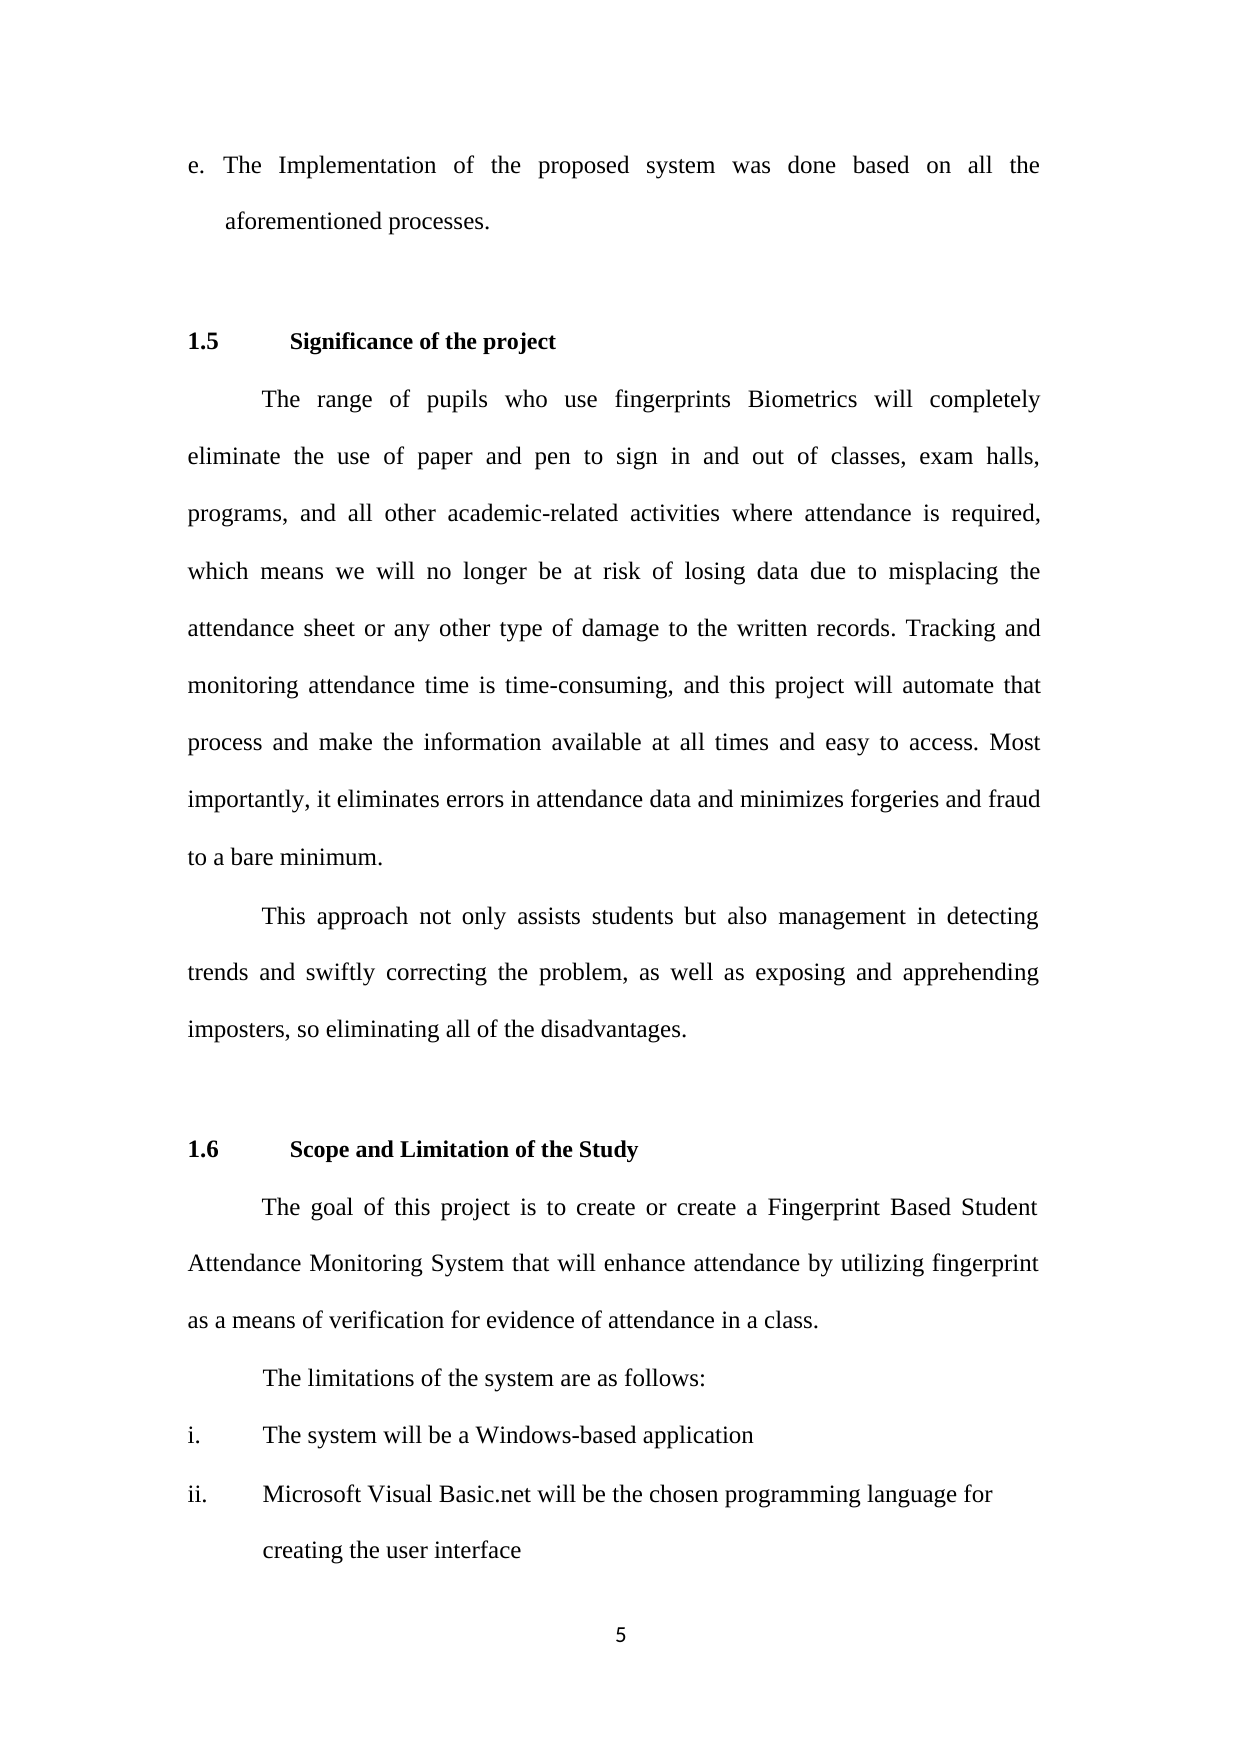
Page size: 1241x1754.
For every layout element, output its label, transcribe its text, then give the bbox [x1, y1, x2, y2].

list The system will be a Windows-based application [187, 1420, 1090, 1449]
text The goal of this project is to create or create a Fingerprint Based Student Attendance Monitoring System that will enhance attendance by utilizing fingerprint as a means of verification for evidence of attendance in a class. [187, 1192, 1039, 1334]
text e. The Implementation of the proposed system was done based on all the aforementioned processes. [188, 150, 1042, 235]
text This approach not only assists students but also management in detecting trends and swiftly correcting the problem, as well as exposing and apprehending imposters, so eliminating all of the disadvantages. [187, 901, 1039, 1043]
text 1.6 Scope and Limitation of the Study [187, 1134, 1090, 1162]
text The limitations of the system are as follows: [262, 1363, 1090, 1391]
list Microsoft Visual Basic.net will be the chosen programming language for creating the user interface [187, 1479, 1042, 1564]
text 1.5 Significance of the project [187, 326, 1090, 355]
text 5 [150, 1620, 1092, 1648]
text The range of pupils who use fingerprints Biometrics will completely eliminate the use of paper and pen to sign in and out of classes, exam halls, programs, and all other academic-related activities where attendance is required, which means we will no longer be at risk of losing data due to misplacing the attendance sheet or any other type of damage to the written records. Tracking and monitoring attendance time is time-consuming, and this project will automate that process and make the information available at all times and easy to access. Most importantly, it eliminates errors in attendance data and minimizes forgeries and fraud to a bare minimum. [187, 384, 1042, 870]
